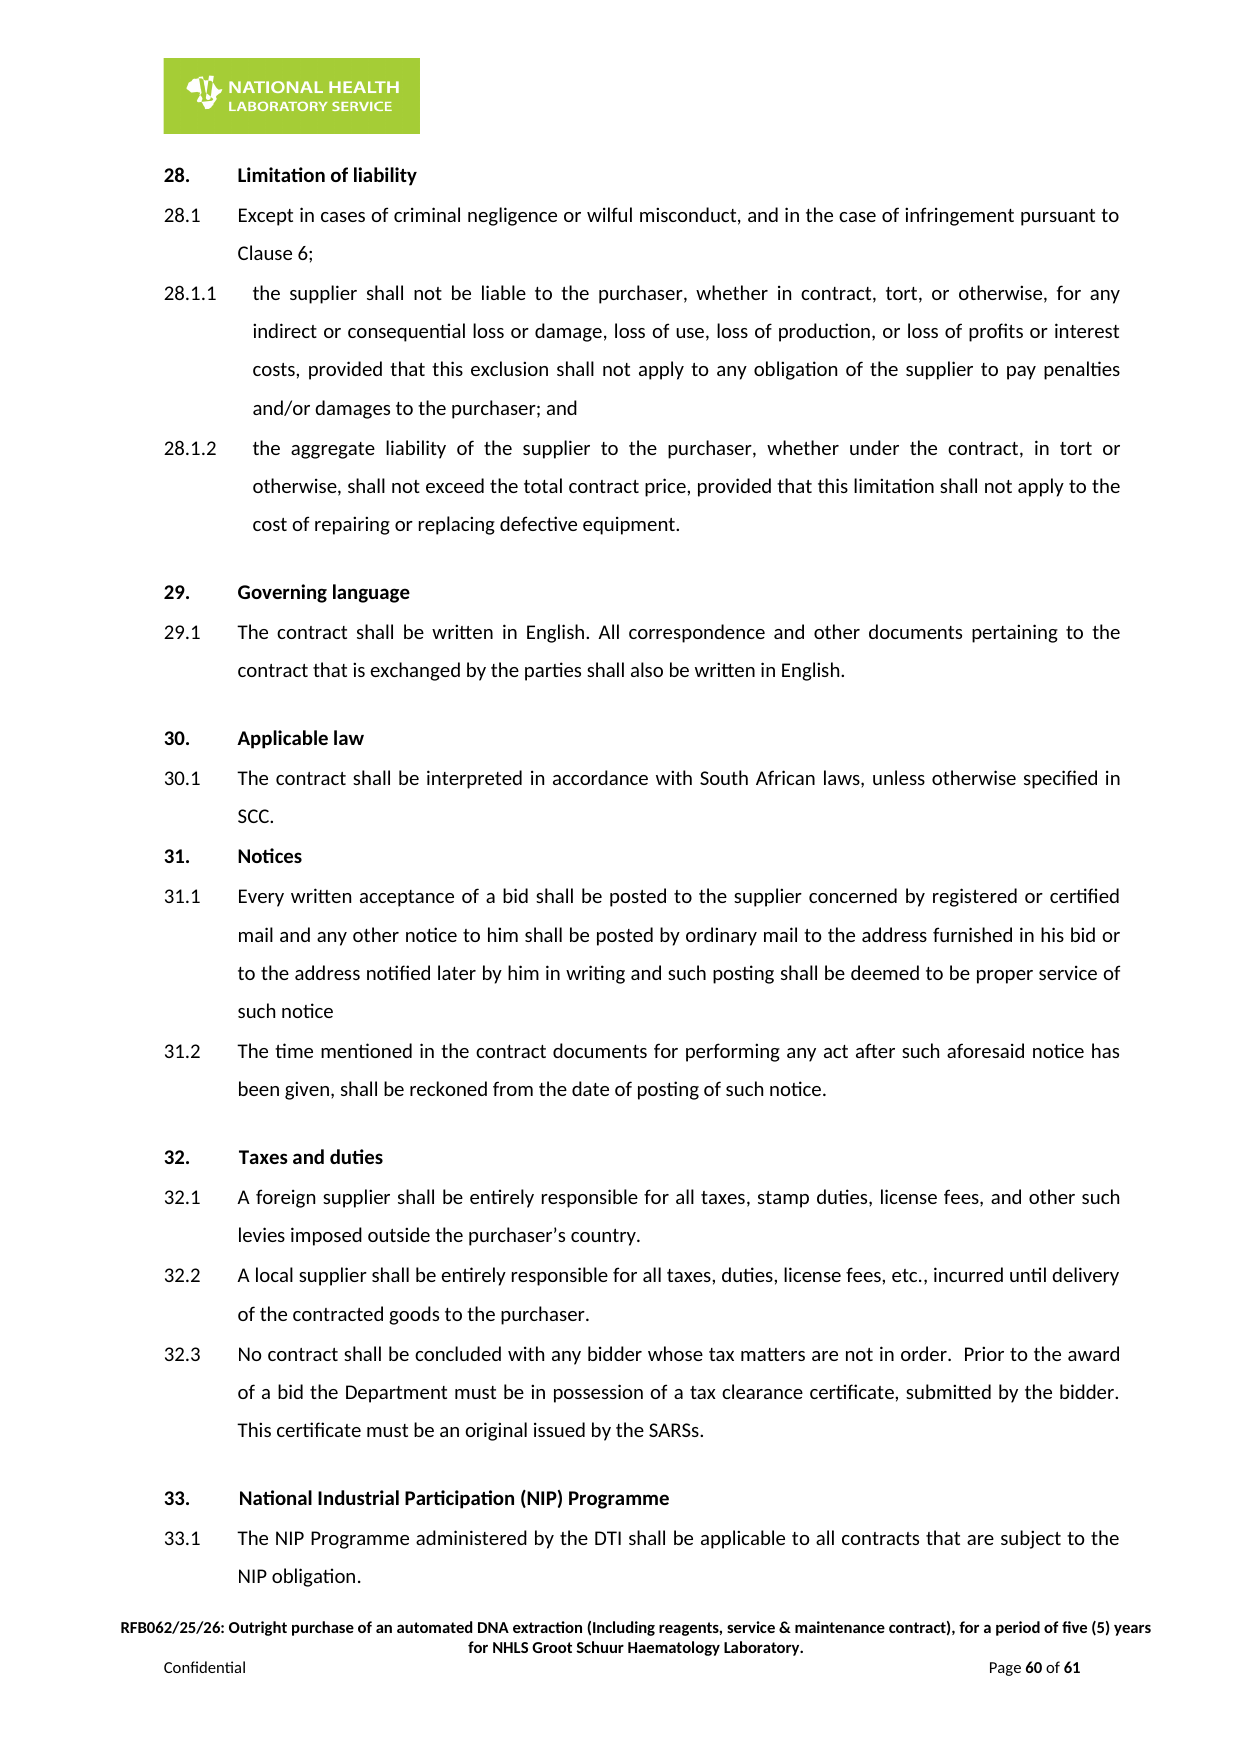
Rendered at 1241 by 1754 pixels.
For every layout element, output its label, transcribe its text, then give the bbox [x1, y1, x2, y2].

text 32.2 A local supplier shall be entirely responsible for all taxes, duties, license fees, etc., incurred until delivery of the contracted goods to the purchaser. [164, 1263, 1122, 1326]
text 28.1.2 the aggregate liability of the supplier to the purchaser, whether under the contract, in tort or otherwise, shall not exceed the total contract price, provided that this limitation shall not apply to the cost of repairing or replacing defective equipment. [164, 435, 1122, 537]
text 31.2 The time mentioned in the contract documents for performing any act after such aforesaid notice has been given, shall be reckoned from the date of posting of such notice. [164, 1038, 1122, 1102]
list Notices [164, 843, 1122, 869]
list Governing language [164, 579, 1122, 604]
list Taxes and duties [164, 1144, 1122, 1169]
text 28.1.1 the supplier shall not be liable to the purchaser, whether in contract, tort, or otherwise, for any indirect or consequential loss or damage, loss of use, loss of production, or loss of profits or interest costs, provided that this exclusion shall not apply to any obligation of the supplier to pay penalties and/or damages to the purchaser; and [164, 280, 1122, 420]
text 32.3 No contract shall be concluded with any bidder whose tax matters are not in order. Prior to the award of a bid the Department must be in possession of a tax clearance certificate, submitted by the bidder. This certificate must be an original issued by the SARSs. [164, 1341, 1122, 1443]
text 31.1 Every written acceptance of a bid shall be posted to the supplier concerned by registered or certified mail and any other notice to him shall be posted by ordinary mail to the address furnished in his bid or to the address notified later by him in writing and such posting shall be deemed to be proper service of such notice [164, 884, 1122, 1023]
list Applicable law [164, 725, 1122, 750]
list Limitation of liability [164, 162, 1122, 187]
list National Industrial Participation (NIP) Programme [164, 1485, 1122, 1510]
text 28.1 Except in cases of criminal negligence or wilful misconduct, and in the case of infringement pursuant to Clause 6; [164, 202, 1122, 266]
text 30.1 The contract shall be interpreted in accordance with South African laws, unless otherwise specified in SCC. [164, 765, 1122, 829]
text 33.1 The NIP Programme administered by the DTI shall be applicable to all contracts that are subject to the NIP obligation. [164, 1525, 1122, 1589]
text 29.1 The contract shall be written in English. All correspondence and other documents pertaining to the contract that is exchanged by the parties shall also be written in English. [164, 619, 1122, 683]
text 32.1 A foreign supplier shall be entirely responsible for all taxes, stamp duties, license fees, and other such levies imposed outside the purchaser’s country. [164, 1184, 1122, 1248]
picture [163, 58, 420, 134]
